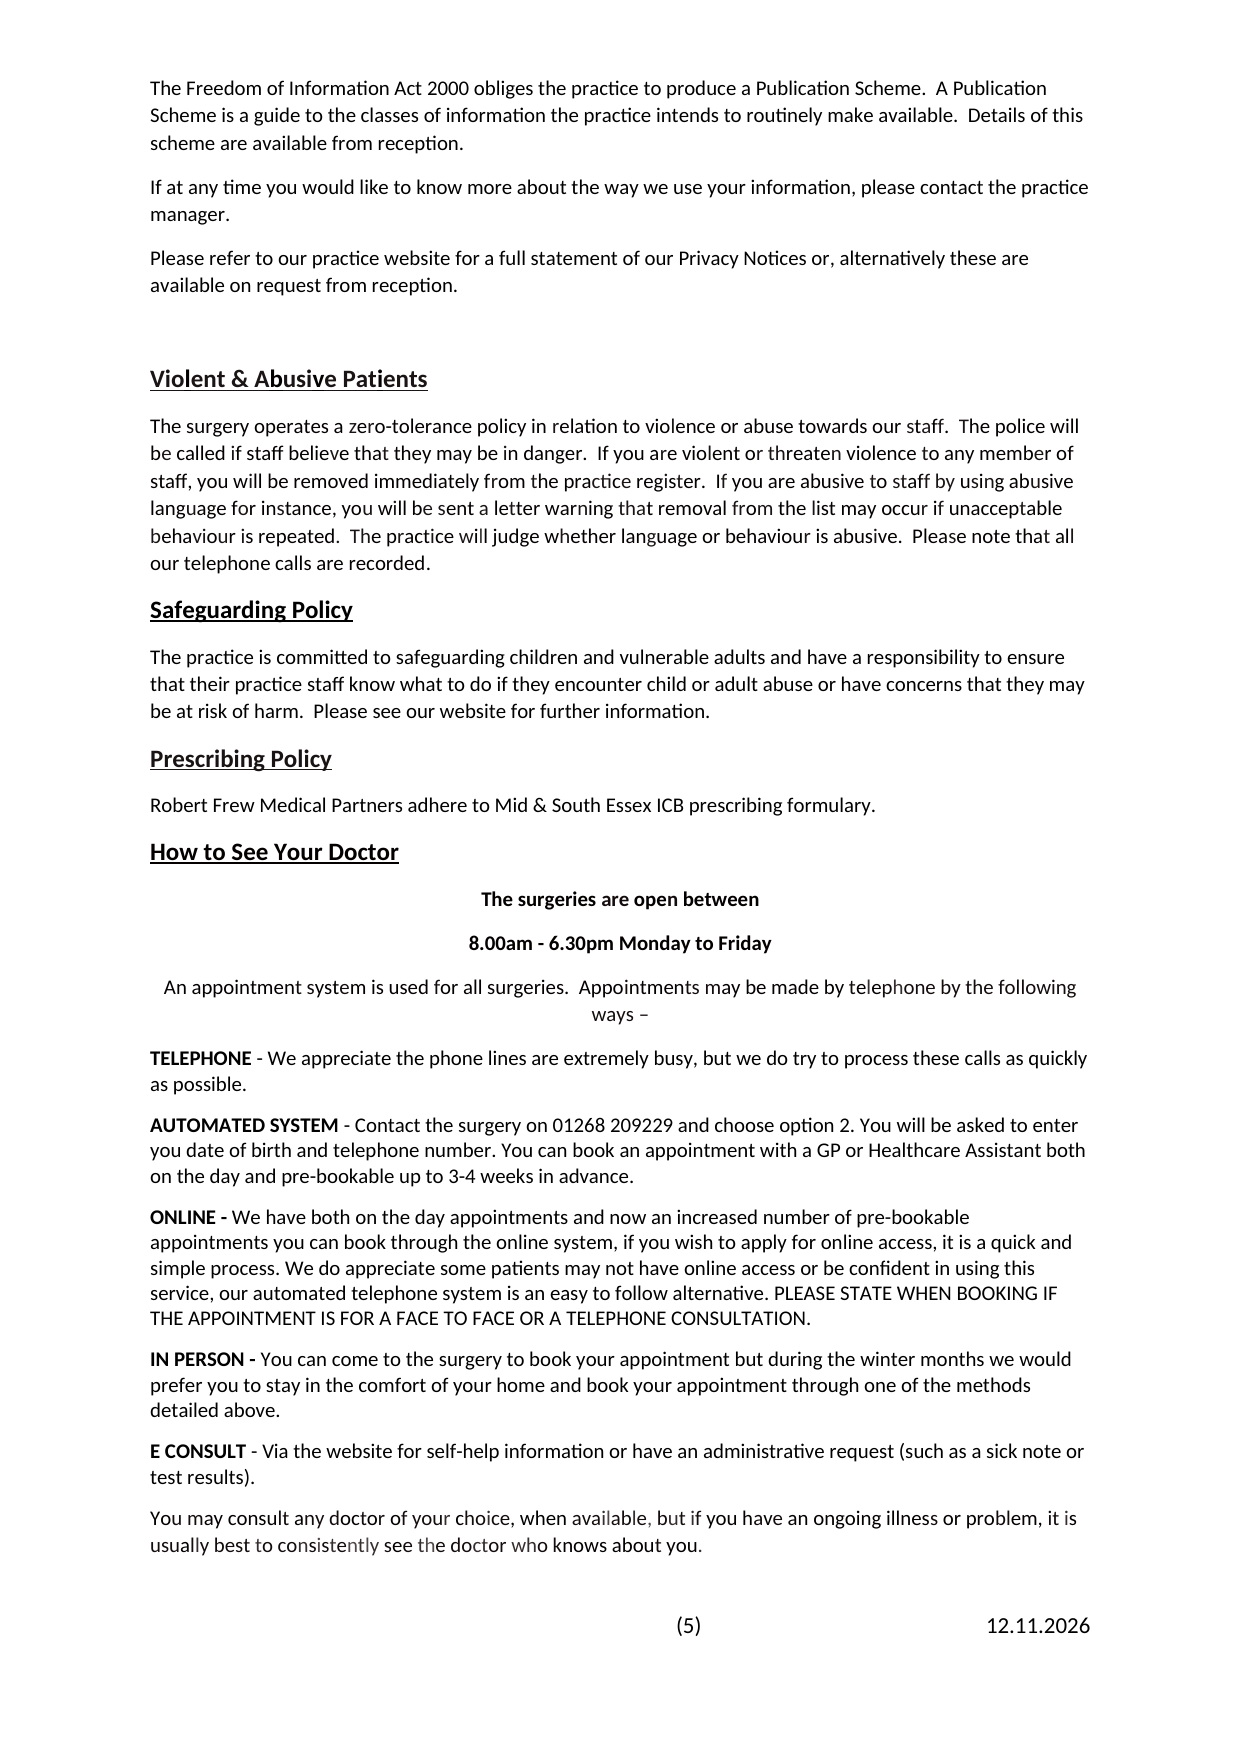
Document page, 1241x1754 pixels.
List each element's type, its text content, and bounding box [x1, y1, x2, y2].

text If at any time you would like to know more about the way we use your information, please contact the practice manager. [150, 174, 1090, 227]
text IN PERSON - You can come to the surgery to book your appointment but during the winter months we would prefer you to stay in the comfort of your home and book your appointment through one of the methods detailed above. [150, 1347, 1090, 1423]
text Please refer to our practice website for a full statement of our Privacy Notices or, alternatively these are available on request from reception. [150, 245, 1090, 298]
text Robert Frew Medical Partners adhere to Mid & South Essex ICB prescribing formulary. [150, 792, 1090, 818]
text Safeguarding Policy [150, 594, 1090, 625]
text How to See Your Doctor [150, 836, 1090, 867]
text You may consult any doctor of your choice, when available, but if you have an ongoing illness or problem, it is usually best to consistently see the doctor who knows about you. [150, 1505, 1090, 1558]
text AUTOMATED SYSTEM - Contact the surgery on 01268 209229 and choose option 2. You will be asked to enter you date of birth and telephone number. You can book an appointment with a GP or Healthcare Assistant both on the day and pre-bookable up to 3-4 weeks in advance. [150, 1112, 1090, 1188]
text ONLINE - We have both on the day appointments and now an increased number of pre-bookable appointments you can book through the online system, if you wish to apply for online access, it is a quick and simple process. We do appreciate some patients may not have online access or be confident in using this service, our automated telephone system is an easy to follow alternative. PLEASE STATE WHEN BOOKING IF THE APPOINTMENT IS FOR A FACE TO FACE OR A TELEPHONE CONSULTATION. [150, 1204, 1090, 1331]
text The practice is committed to safeguarding children and vulnerable adults and have a responsibility to ensure that their practice staff know what to do if they encounter child or adult abuse or have concerns that they may be at risk of harm. Please see our website for further information. [150, 644, 1090, 724]
text The Freedom of Information Act 2000 obliges the practice to produce a Publication Scheme. A Publication Scheme is a guide to the classes of information the practice intends to routinely make available. Details of this scheme are available from reception. [150, 75, 1090, 155]
text Violent & Abusive Patients [150, 364, 1090, 394]
text An appointment system is used for all surgeries. Appointments may be made by telephone by the following ways – [150, 974, 1090, 1027]
text The surgery operates a zero-tolerance policy in relation to violence or abuse towards our staff. The police will be called if staff believe that they may be in danger. If you are violent or threaten violence to any member of staff, you will be removed immediately from the practice register. If you are abusive to staff by using abusive language for instance, you will be sent a letter warning that removal from the list may occur if unacceptable behaviour is repeated. The practice will judge whether language or behaviour is abusive. Please note that all our telephone calls are recorded. [150, 413, 1090, 576]
text Prescribing Policy [150, 743, 1090, 773]
text TELEPHONE - We appreciate the phone lines are extremely busy, but we do try to process these calls as quickly as possible. [150, 1046, 1090, 1096]
text The surgeries are open between [150, 886, 1090, 911]
text 8.00am - 6.30pm Monday to Friday [150, 930, 1090, 955]
text E CONSULT - Via the website for self-help information or have an administrative request (such as a sick note or test results). [150, 1438, 1090, 1489]
